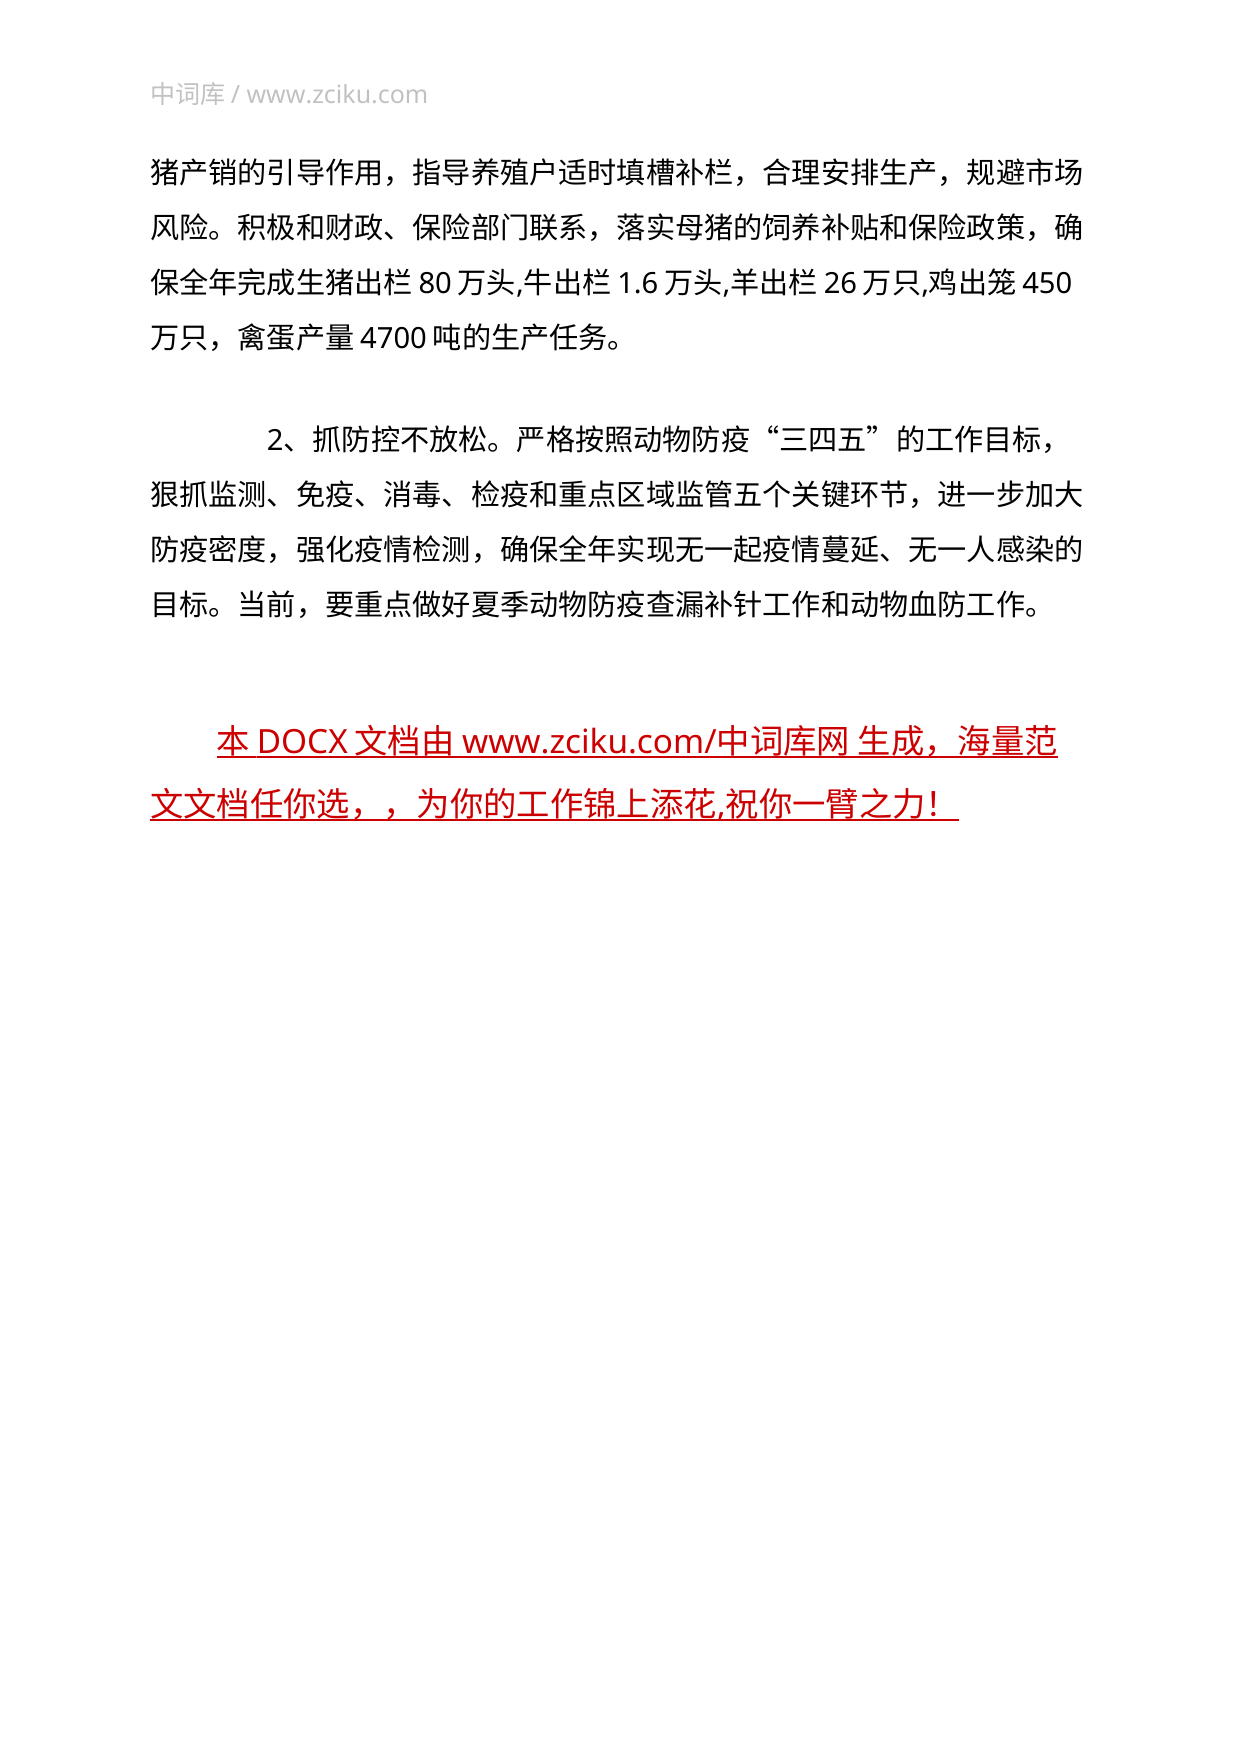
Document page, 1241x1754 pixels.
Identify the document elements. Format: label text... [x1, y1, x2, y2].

text 2、抓防控不放松。严格按照动物防疫“三四五”的工作目标，狠抓监测、免疫、消毒、检疫和重点区域监管五个关键环节，进一步加大防疫密度，强化疫情检测，确保全年实现无一起疫情蔓延、无一人感染的目标。当前，要重点做好夏季动物防疫查漏补针工作和动物血防工作。 [150, 417, 1090, 624]
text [150, 150, 1090, 357]
text 本DOCX文档由 www.zciku.com/中词库网 生成，海量范文文档任你选，，为你的工作锦上添花,祝你一臂之力！ [150, 714, 1090, 826]
